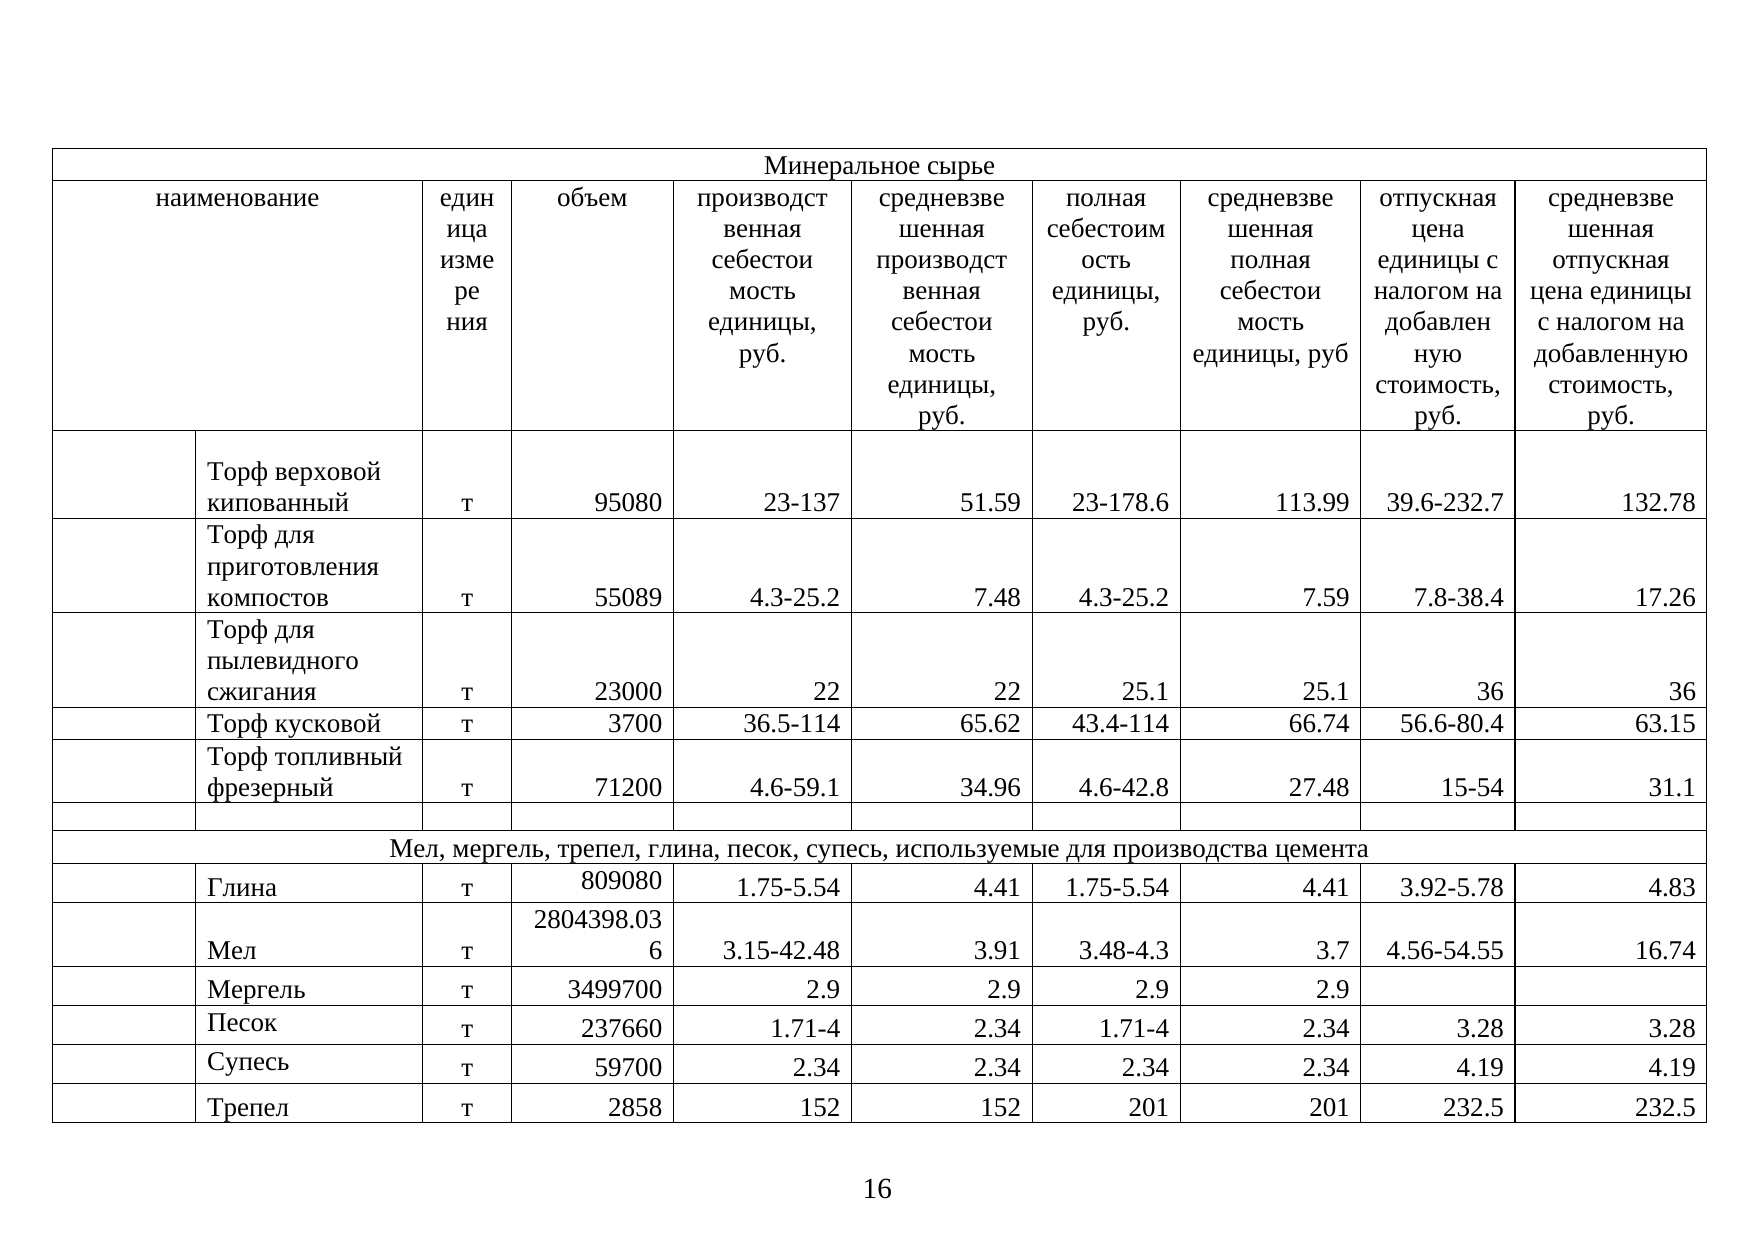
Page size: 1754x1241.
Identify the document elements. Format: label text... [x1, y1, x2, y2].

table_cell 113.99 [1181, 431, 1360, 518]
table_cell 152 [674, 1084, 851, 1122]
table_cell 23000 [512, 613, 673, 707]
table_cell Торф топливный фрезерный [196, 740, 422, 802]
table_cell 22 [674, 613, 851, 707]
table_cell 3.48-4.3 [1033, 903, 1180, 966]
table_cell 25.1 [1033, 613, 1180, 707]
table_cell 237660 [512, 1006, 673, 1044]
table_cell 63.15 [1516, 708, 1706, 739]
table_cell 25.1 [1181, 613, 1360, 707]
table_cell [512, 803, 673, 830]
table_cell Супесь [196, 1045, 422, 1083]
table_cell [1516, 967, 1706, 1004]
table_cell т [423, 903, 511, 966]
table_cell Торф верховой кипованный [196, 431, 422, 518]
table_cell 36 [1516, 613, 1706, 707]
table_cell 2.34 [1033, 1045, 1180, 1083]
table_cell 7.8-38.4 [1361, 519, 1514, 612]
table_cell 4.19 [1516, 1045, 1706, 1083]
table_cell т [423, 1006, 511, 1044]
table_cell средневзве шенная отпускная цена единицы с налогом на добавленную стоимость, руб. [1516, 181, 1706, 430]
table_cell 36.5-114 [674, 708, 851, 739]
table_cell 4.6-59.1 [674, 740, 851, 802]
table_cell 232.5 [1361, 1084, 1514, 1122]
table_cell 232.5 [1516, 1084, 1706, 1122]
table_cell [1361, 967, 1514, 1004]
table_cell [852, 803, 1032, 830]
table_cell 201 [1033, 1084, 1180, 1122]
table_cell [423, 803, 511, 830]
table_cell [53, 740, 195, 802]
table_cell [53, 708, 195, 739]
table_cell т [423, 613, 511, 707]
table_cell Мел, мергель, трепел, глина, песок, супесь, используемые для производства цемента [53, 831, 1706, 863]
table_cell [53, 1084, 195, 1122]
table_cell средневзве шенная производст венная себестои мость единицы, руб. [852, 181, 1032, 430]
table_cell 66.74 [1181, 708, 1360, 739]
table_cell [53, 519, 195, 612]
table_cell 7.59 [1181, 519, 1360, 612]
table_cell т [423, 1084, 511, 1122]
table_cell Мел [196, 903, 422, 966]
table_cell 4.3-25.2 [674, 519, 851, 612]
table_cell 27.48 [1181, 740, 1360, 802]
table_cell 2.34 [852, 1006, 1032, 1044]
table_cell 51.59 [852, 431, 1032, 518]
table_cell 3.15-42.48 [674, 903, 851, 966]
table_cell 3700 [512, 708, 673, 739]
table_cell 15-54 [1361, 740, 1514, 802]
table_cell т [423, 864, 511, 902]
table_cell т [423, 1045, 511, 1083]
table_cell Торф для пылевидного сжигания [196, 613, 422, 707]
table_cell 132.78 [1516, 431, 1706, 518]
table_cell 23-137 [674, 431, 851, 518]
table_cell [53, 803, 195, 830]
table_cell 2.9 [1181, 967, 1360, 1004]
table_cell Торф кусковой [196, 708, 422, 739]
table_header Минеральное сырье [53, 149, 1706, 180]
table_cell т [423, 708, 511, 739]
table_cell т [423, 519, 511, 612]
table_cell 2.9 [1033, 967, 1180, 1004]
table_cell 2.34 [852, 1045, 1032, 1083]
table_cell 2.34 [674, 1045, 851, 1083]
table_cell 17.26 [1516, 519, 1706, 612]
table_cell 43.4-114 [1033, 708, 1180, 739]
table_cell 22 [852, 613, 1032, 707]
table_cell 3.28 [1516, 1006, 1706, 1044]
table_cell 4.41 [1181, 864, 1360, 902]
table_cell производст венная себестои мость единицы, руб. [674, 181, 851, 430]
table_cell [196, 803, 422, 830]
table_cell т [423, 740, 511, 802]
table_cell Торф для приготовления компостов [196, 519, 422, 612]
table_cell [53, 864, 195, 902]
table_cell 3.28 [1361, 1006, 1514, 1044]
table_cell [1361, 803, 1514, 830]
table_cell полная себестоимость единицы, руб. [1033, 181, 1180, 430]
table_cell Глина [196, 864, 422, 902]
table_cell 71200 [512, 740, 673, 802]
table_cell 34.96 [852, 740, 1032, 802]
table_cell 7.48 [852, 519, 1032, 612]
table_cell 2858 [512, 1084, 673, 1122]
table_cell [53, 1045, 195, 1083]
table_cell [1181, 803, 1360, 830]
table_cell 3499700 [512, 967, 673, 1004]
table_cell 1.75-5.54 [1033, 864, 1180, 902]
table_cell 55089 [512, 519, 673, 612]
table_cell Мергель [196, 967, 422, 1004]
table_cell [53, 967, 195, 1004]
table_cell [53, 1006, 195, 1044]
table_cell 4.83 [1516, 864, 1706, 902]
table_cell 4.19 [1361, 1045, 1514, 1083]
table_cell 2.9 [674, 967, 851, 1004]
table_cell 1.71-4 [1033, 1006, 1180, 1044]
table_cell [674, 803, 851, 830]
table_cell 809080 [512, 864, 673, 902]
table_cell 3.92-5.78 [1361, 864, 1514, 902]
table_cell [53, 903, 195, 966]
table_cell 2804398.036 [512, 903, 673, 966]
table_cell 1.75-5.54 [674, 864, 851, 902]
table_cell 2.34 [1181, 1006, 1360, 1044]
table_cell единица измере ния [423, 181, 511, 430]
table_cell 16.74 [1516, 903, 1706, 966]
table_cell 2.9 [852, 967, 1032, 1004]
table_cell [1516, 803, 1706, 830]
table_cell 95080 [512, 431, 673, 518]
table_cell 31.1 [1516, 740, 1706, 802]
table_cell 4.6-42.8 [1033, 740, 1180, 802]
table_cell [53, 431, 195, 518]
table_cell объем [512, 181, 673, 430]
table_cell 4.3-25.2 [1033, 519, 1180, 612]
table_cell т [423, 431, 511, 518]
table_cell 2.34 [1181, 1045, 1360, 1083]
table_cell 56.6-80.4 [1361, 708, 1514, 739]
table_cell средневзве шенная полная себестои мость единицы, руб [1181, 181, 1360, 430]
table_cell 59700 [512, 1045, 673, 1083]
table_cell [1033, 803, 1180, 830]
table_cell т [423, 967, 511, 1004]
table_cell наименование [53, 181, 422, 430]
table_cell Песок [196, 1006, 422, 1044]
table_cell 3.7 [1181, 903, 1360, 966]
table_cell 39.6-232.7 [1361, 431, 1514, 518]
table_cell 1.71-4 [674, 1006, 851, 1044]
table_cell 4.56-54.55 [1361, 903, 1514, 966]
table_cell 65.62 [852, 708, 1032, 739]
table_cell 201 [1181, 1084, 1360, 1122]
table_cell 4.41 [852, 864, 1032, 902]
table_cell Трепел [196, 1084, 422, 1122]
table_cell 152 [852, 1084, 1032, 1122]
table_cell [53, 613, 195, 707]
table_cell отпускная цена единицы с налогом на добавлен ную стоимость, руб. [1361, 181, 1514, 430]
table_cell 3.91 [852, 903, 1032, 966]
table_cell 23-178.6 [1033, 431, 1180, 518]
table_cell 36 [1361, 613, 1514, 707]
